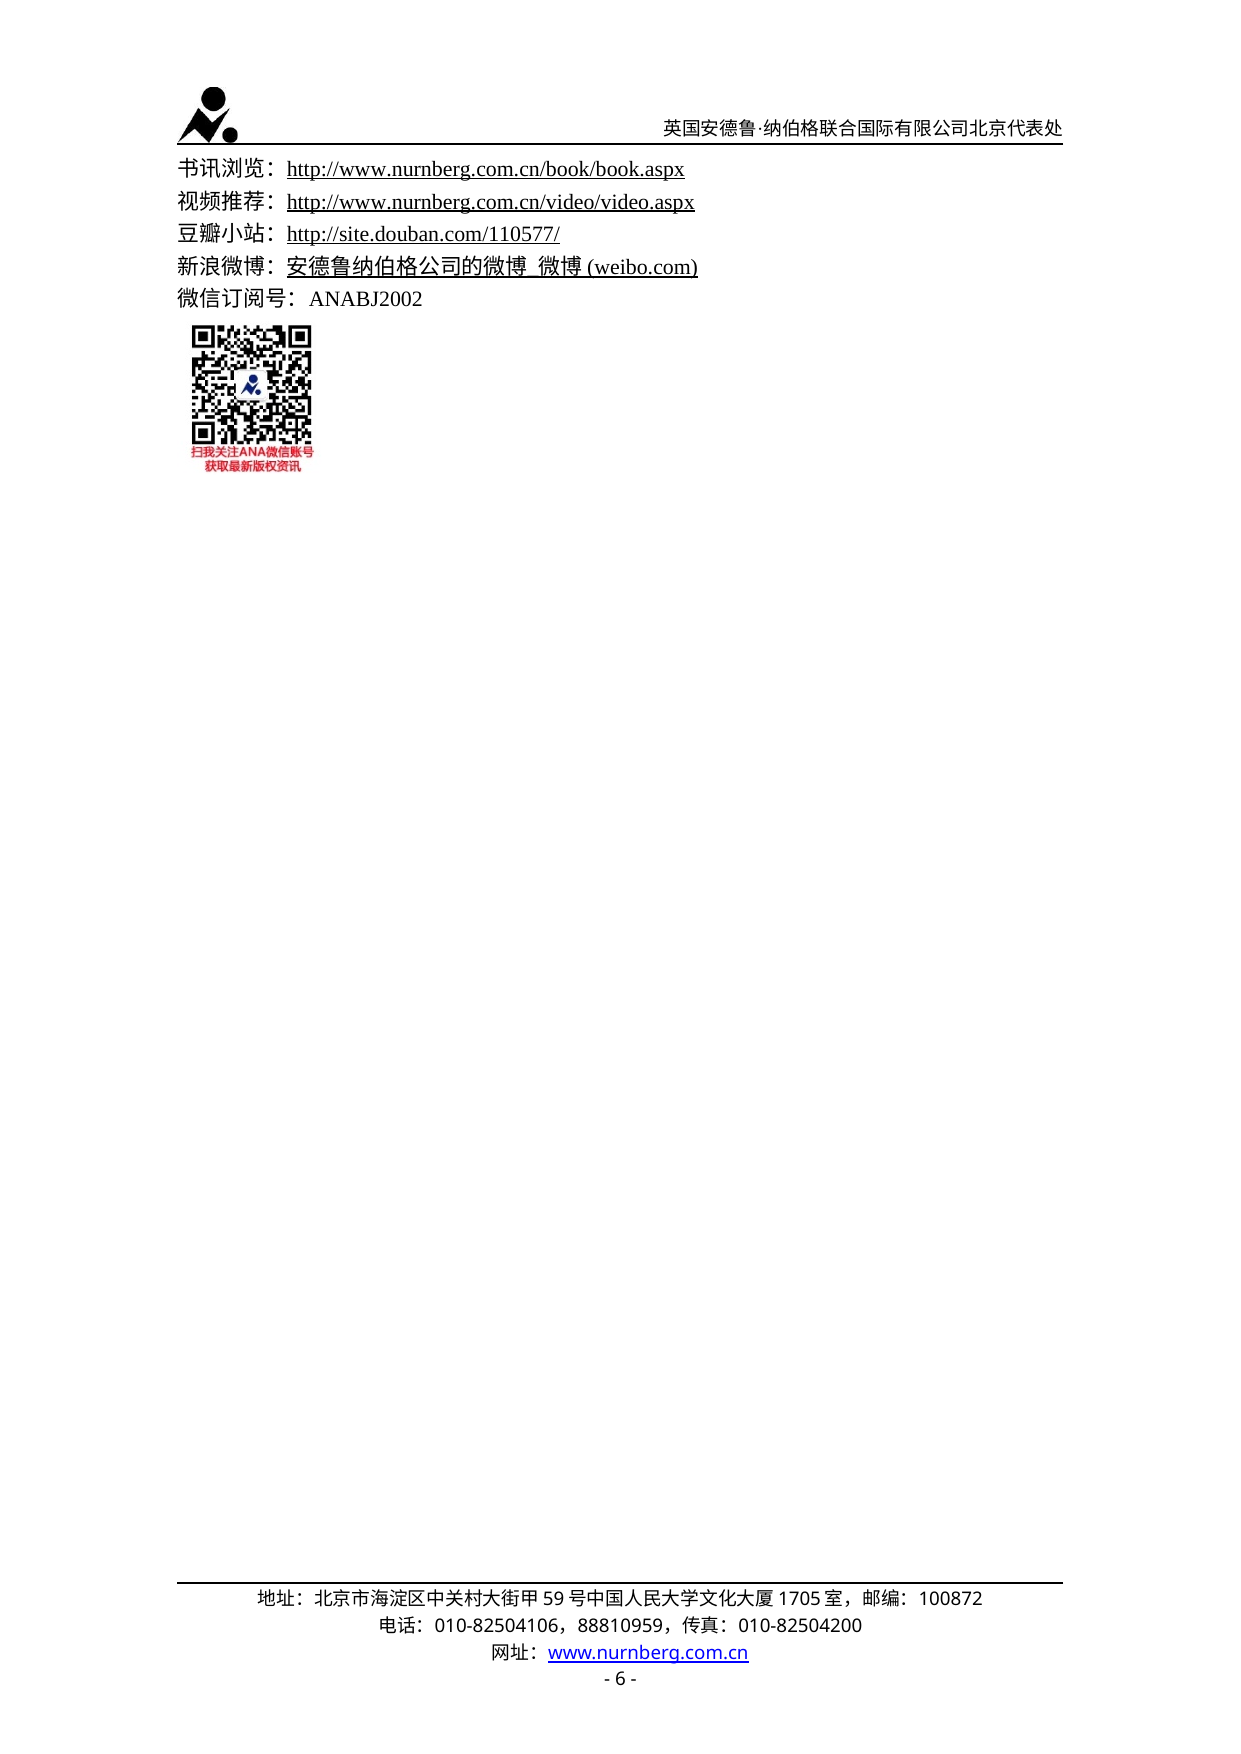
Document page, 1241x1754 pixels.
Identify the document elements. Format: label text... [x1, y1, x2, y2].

text 微信订阅号：ANABJ2002 [177, 281, 1063, 313]
picture [177, 313, 325, 475]
text 豆瓣小站：http://site.douban.com/110577/ [177, 216, 1063, 248]
text 新浪微博：安德鲁纳伯格公司的微博_微博 (weibo.com) [177, 248, 1063, 281]
text 书讯浏览：http://www.nurnberg.com.cn/book/book.aspx [177, 151, 1063, 183]
picture [177, 87, 238, 143]
text 视频推荐：http://www.nurnberg.com.cn/video/video.aspx [177, 183, 1063, 216]
